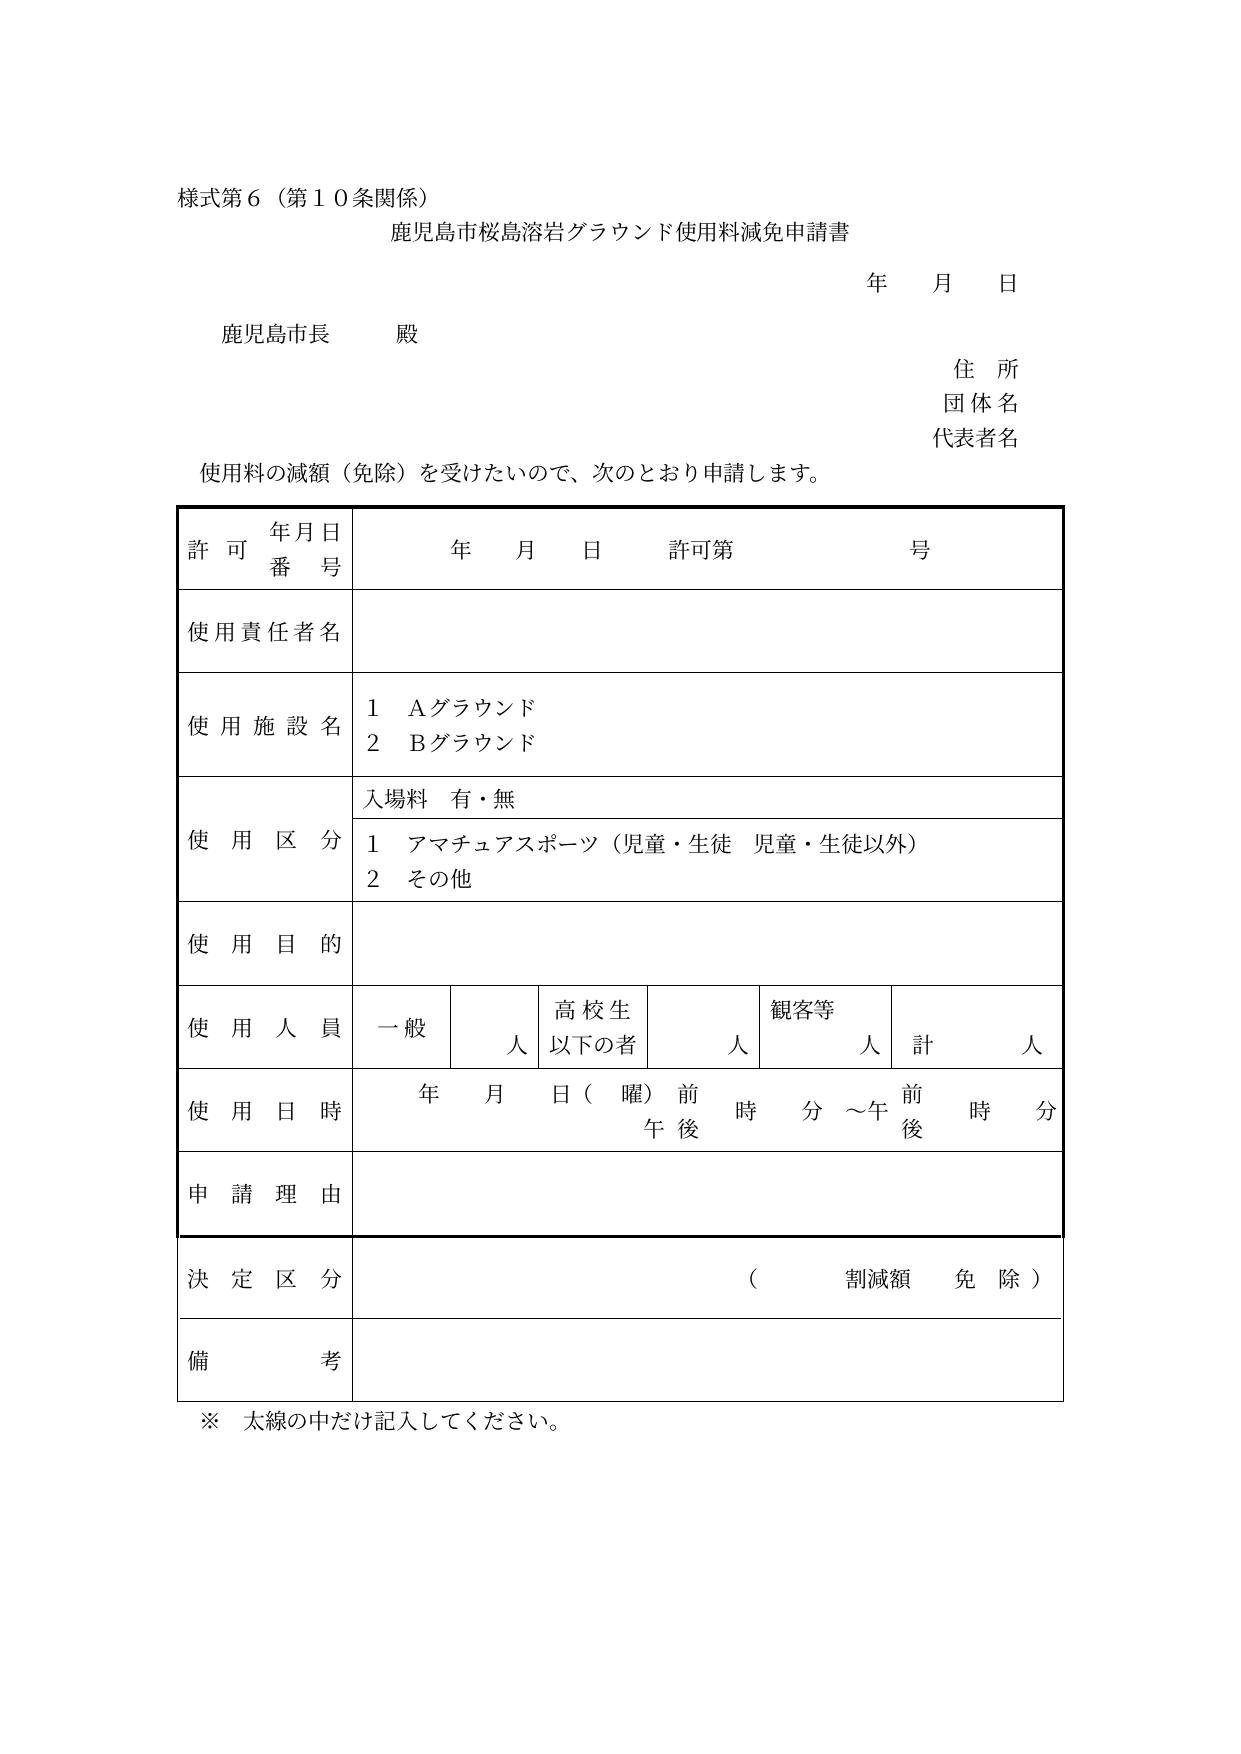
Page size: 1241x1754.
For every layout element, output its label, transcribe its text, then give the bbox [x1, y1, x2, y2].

text ※ 太線の中だけ記入してください。 [177, 1402, 1063, 1437]
table_header 許可 [179, 509, 259, 589]
table_cell 備考 [178, 1318, 352, 1401]
table_cell 申請理由 [179, 1152, 352, 1234]
table_cell 入場料 有・無 [353, 777, 1062, 818]
table_cell 計 人 [892, 986, 1062, 1068]
text 代表者名 [177, 420, 1019, 455]
text 鹿児島市長 殿 [177, 315, 1041, 350]
table_cell [353, 1152, 1062, 1234]
table_cell 使用日時 [179, 1069, 352, 1151]
table_cell 人 [451, 986, 538, 1068]
table_cell [353, 590, 1062, 672]
table_cell [353, 902, 1062, 984]
table_cell （ 割減額 免除） [353, 1235, 1063, 1318]
table_cell 使用責任者名 [179, 590, 352, 672]
table_cell 前 後 [895, 1069, 931, 1151]
table_cell 決定区分 [178, 1236, 352, 1318]
table_cell 一般 [353, 986, 450, 1068]
table_cell １ アマチュアスポーツ（児童・生徒 児童・生徒以外） ２ その他 [353, 819, 1062, 901]
text 鹿児島市桜島溶岩グラウンド使用料減免申請書 [177, 214, 1063, 249]
table_cell １ Ａグラウンド ２ Ｂグラウンド [353, 673, 1062, 776]
table_header 年月日 番号 [259, 509, 352, 589]
table_header 年 月 日 許可第 号 [353, 509, 1062, 589]
table_cell 使用目的 [179, 902, 352, 984]
table_cell 使用区分 [179, 777, 352, 901]
text 使用料の減額（免除）を受けたいので、次のとおり申請します。 [177, 455, 1063, 490]
table_cell 前 後 [671, 1069, 706, 1151]
table_cell 時 分 ～午 [706, 1069, 895, 1151]
table_cell [353, 1318, 1063, 1401]
text 年 月 日 [177, 264, 1019, 299]
table_cell 時 分 [931, 1069, 1062, 1151]
table_cell 観客等 人 [760, 986, 891, 1068]
text 様式第６（第１０条関係） [177, 179, 1063, 214]
table_cell 高校生以下の者 [539, 986, 647, 1068]
text 住所 [177, 350, 1019, 385]
text 団体名 [177, 385, 1019, 420]
table_cell 使用施設名 [179, 673, 352, 776]
table_cell 人 [648, 986, 759, 1068]
table_cell 年 月 日（ 曜）午 [353, 1069, 671, 1151]
table_cell 使用人員 [179, 986, 352, 1068]
